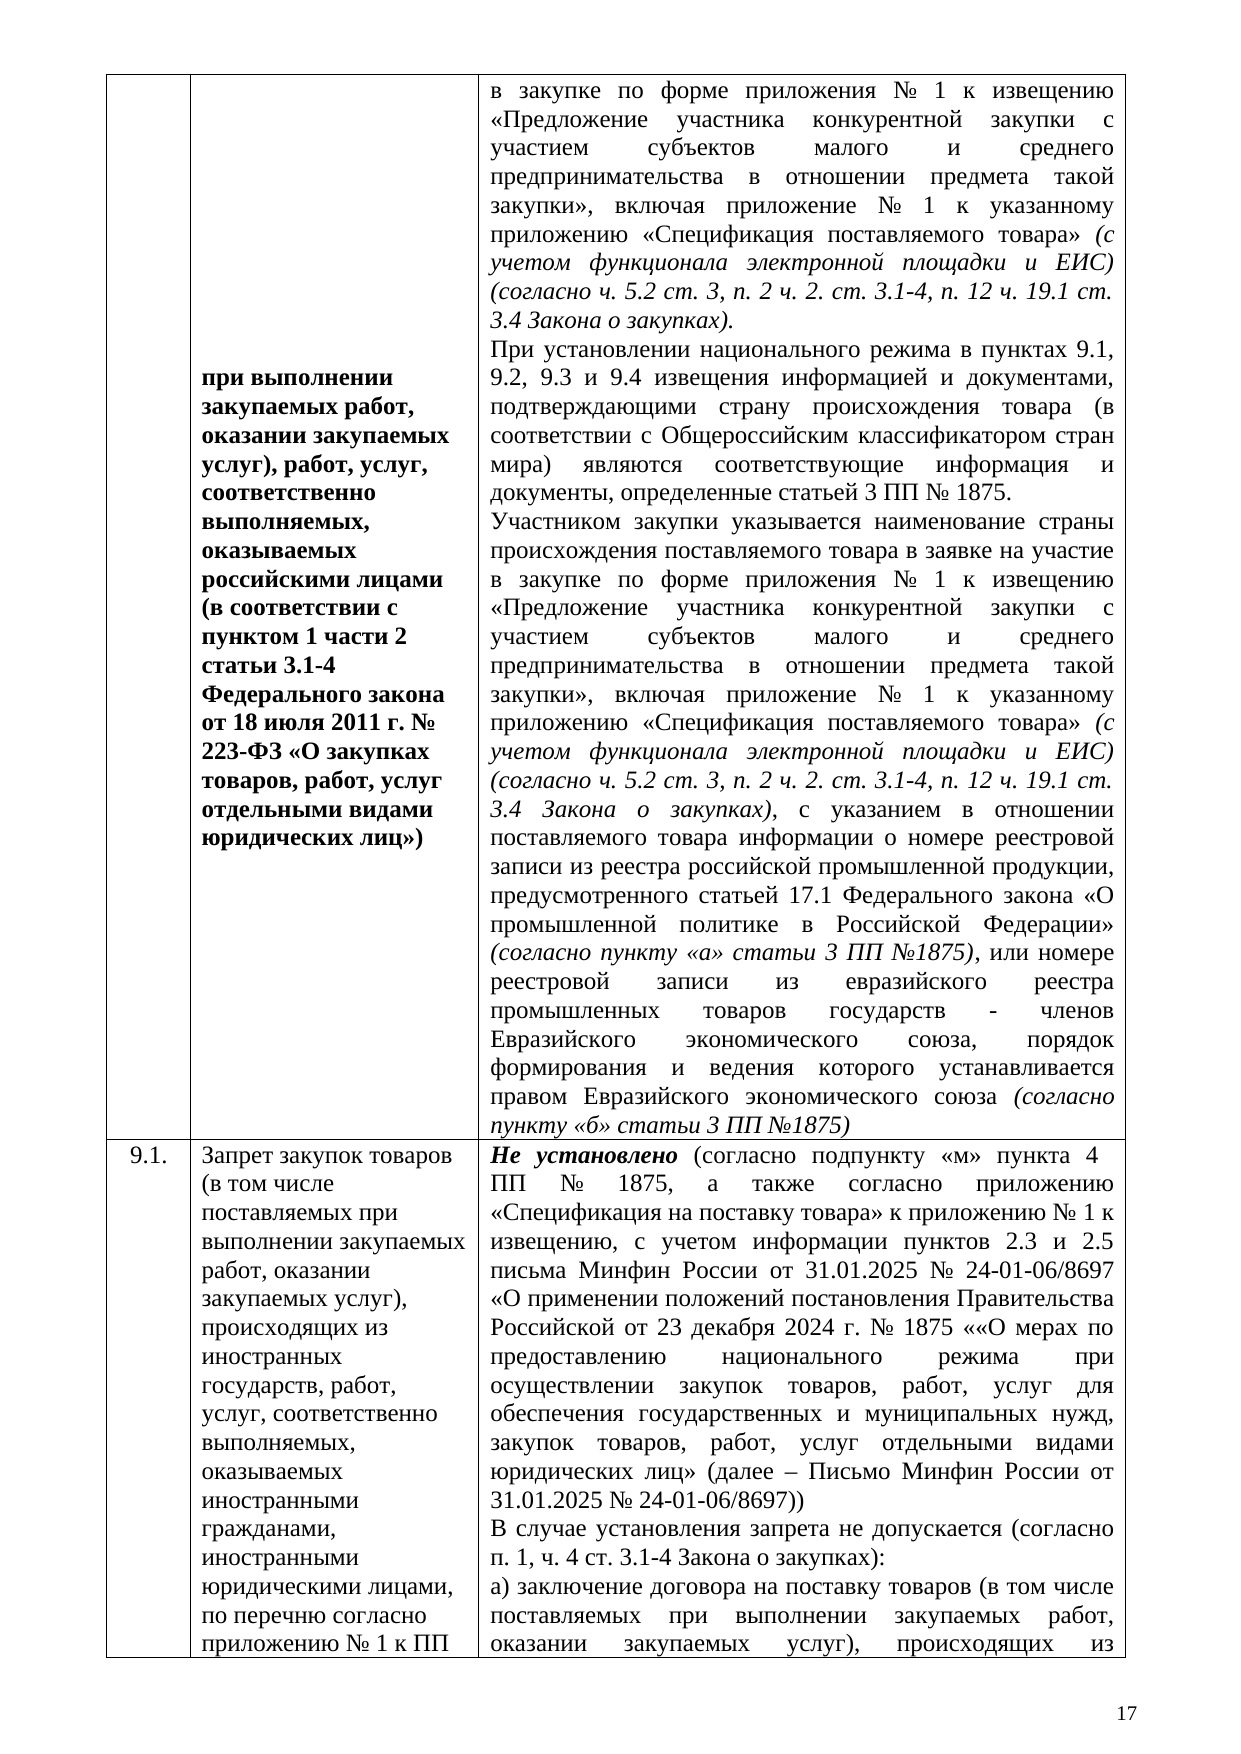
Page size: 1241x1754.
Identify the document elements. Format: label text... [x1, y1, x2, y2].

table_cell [479, 75, 1125, 1139]
table_cell 9 [107, 75, 190, 1139]
table_cell 9.1. [107, 1140, 190, 1657]
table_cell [191, 1140, 478, 1657]
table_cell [191, 75, 478, 1139]
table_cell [479, 1140, 1125, 1657]
